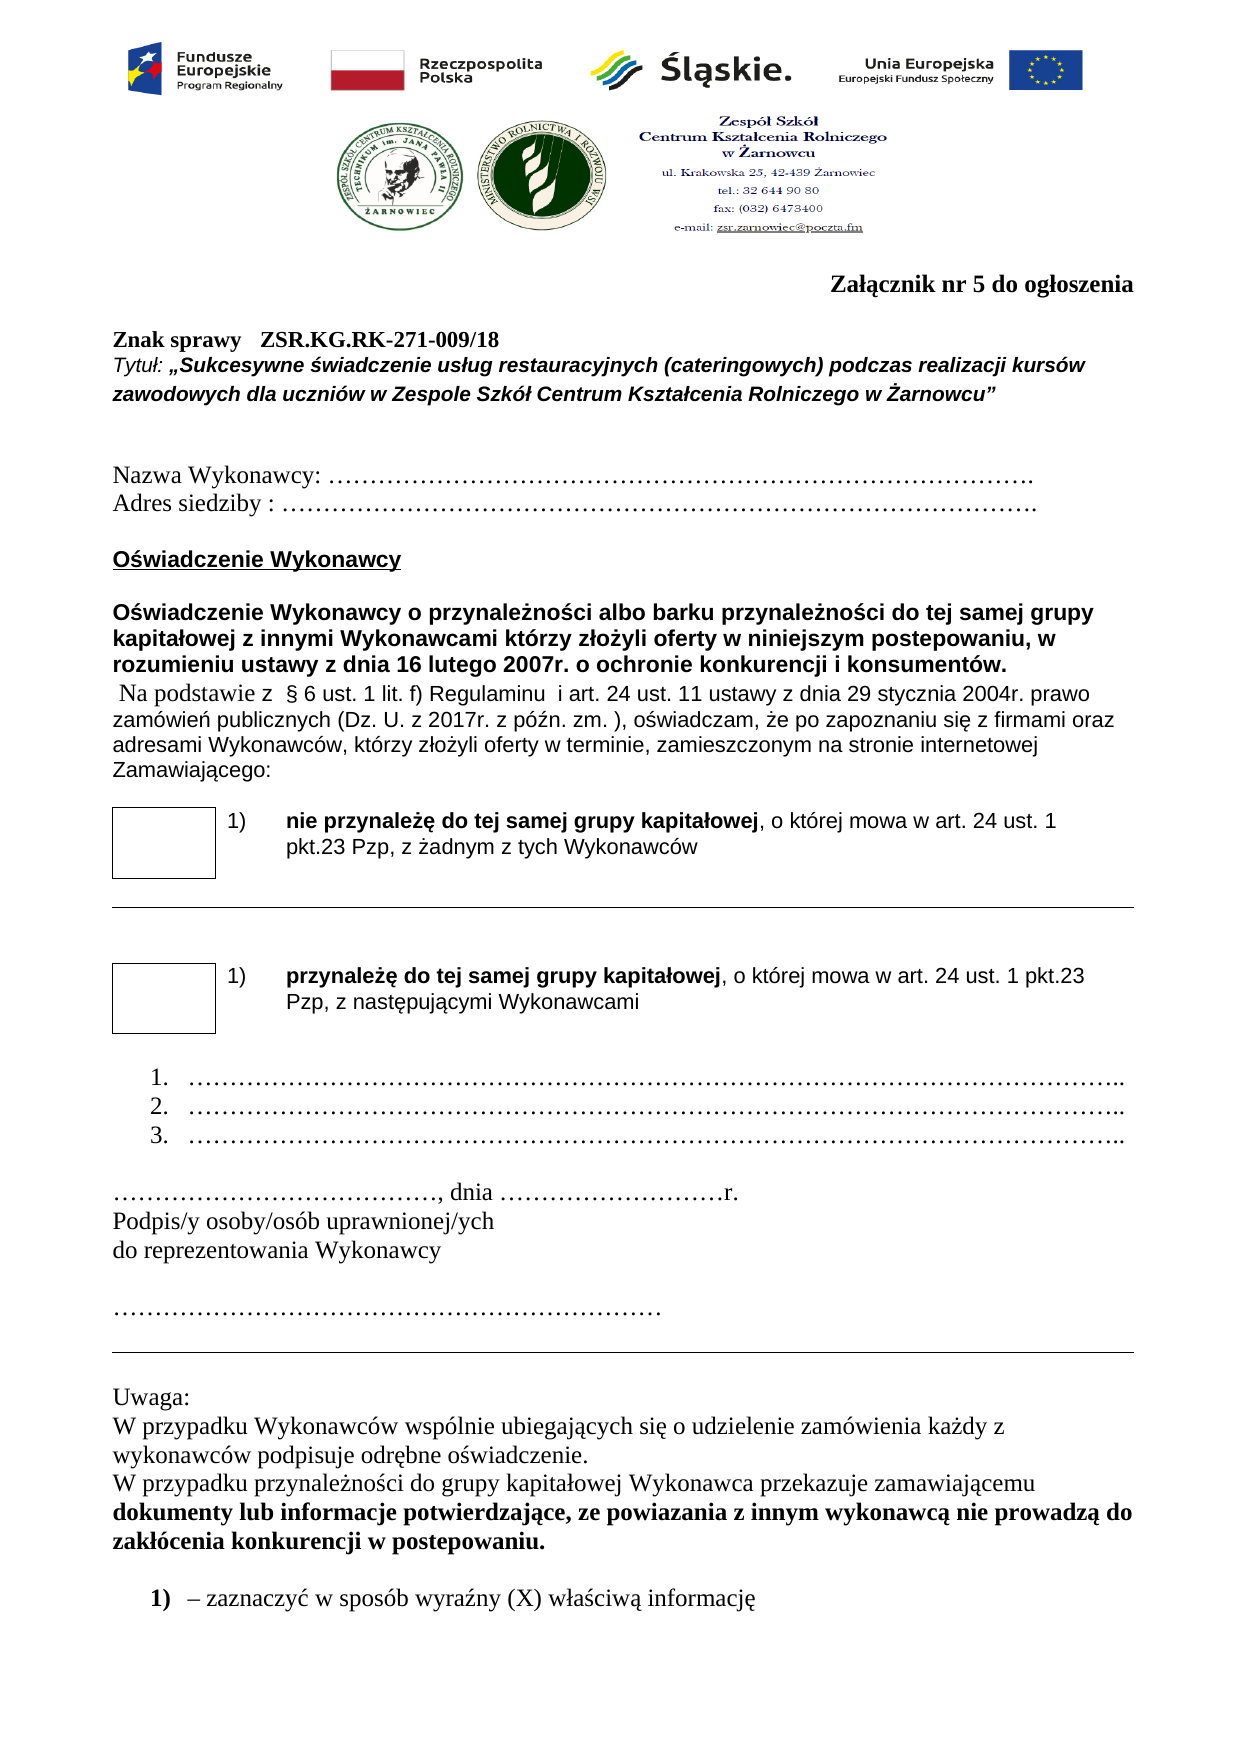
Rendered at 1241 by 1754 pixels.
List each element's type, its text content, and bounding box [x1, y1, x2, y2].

text do reprezentowania Wykonawcy [112, 1235, 1134, 1263]
text Załącznik nr 5 do ogłoszenia [112, 269, 1134, 297]
table_header 1) [216, 807, 274, 877]
text Tytuł: „Sukcesywne świadczenie usług restauracyjnych (cateringowych) podczas realizacji kursów zawodowych dla uczniów w Zespole Szkół Centrum Kształcenia Rolniczego w Żarnowcu” [112, 353, 1134, 405]
table_header nie przynależę do tej samej grupy kapitałowej, o której mowa w art. 24 ust. 1 pkt.23 Pzp, z żadnym z tych Wykonawców [275, 807, 1133, 877]
text Nazwa Wykonawcy: …………………………………………………………………………. [112, 460, 1134, 488]
text Podpis/y osoby/osób uprawnionej/ych [112, 1206, 1134, 1235]
list ………………………………………………………………………………………………….. [150, 1120, 1134, 1148]
text …………………………………, dnia ………………………r. [112, 1177, 1134, 1206]
table_header przynależę do tej samej grupy kapitałowej, o której mowa w art. 24 ust. 1 pkt.23 Pzp, z następującymi Wykonawcami [275, 963, 1133, 1032]
text ………………………………………………………… [112, 1292, 1134, 1321]
text Adres siedziby : ………………………………………………………………………………. [112, 488, 1134, 517]
table_header [113, 808, 215, 877]
text Oświadczenie Wykonawcy [112, 546, 1134, 572]
text W przypadku Wykonawców wspólnie ubiegających się o udzielenie zamówienia każdy z wykonawców podpisuje odrębne oświadczenie. [112, 1411, 1134, 1468]
text W przypadku przynależności do grupy kapitałowej Wykonawca przekazuje zamawiającemu dokumenty lub informacje potwierdzające, ze powiazania z innym wykonawcą nie prowadzą do zakłócenia konkurencji w postepowaniu. [112, 1468, 1134, 1555]
table_header 1) [216, 963, 274, 1032]
text Uwaga: [112, 1382, 1134, 1411]
text Znak sprawy ZSR.KG.RK-271-009/18 [112, 326, 1134, 353]
list ………………………………………………………………………………………………….. [150, 1091, 1134, 1120]
picture [112, 29, 1098, 241]
table_header [113, 964, 215, 1032]
list – zaznaczyć w sposób wyraźny (X) właściwą informację [150, 1583, 1134, 1612]
list ………………………………………………………………………………………………….. [150, 1062, 1134, 1091]
text Oświadczenie Wykonawcy o przynależności albo barku przynależności do tej samej grupy kapitałowej z innymi Wykonawcami którzy złożyli oferty w niniejszym postepowaniu, w rozumieniu ustawy z dnia 16 lutego 2007r. o ochronie konkurencji i konsumentów. [112, 599, 1134, 678]
text Na podstawie z § 6 ust. 1 lit. f) Regulaminu i art. 24 ust. 11 ustawy z dnia 29 stycznia 2004r. prawo zamówień publicznych (Dz. U. z 2017r. z późn. zm. ), oświadczam, że po zapoznaniu się z firmami oraz adresami Wykonawców, którzy złożyli oferty w terminie, zamieszczonym na stronie internetowej Zamawiającego: [112, 678, 1134, 782]
